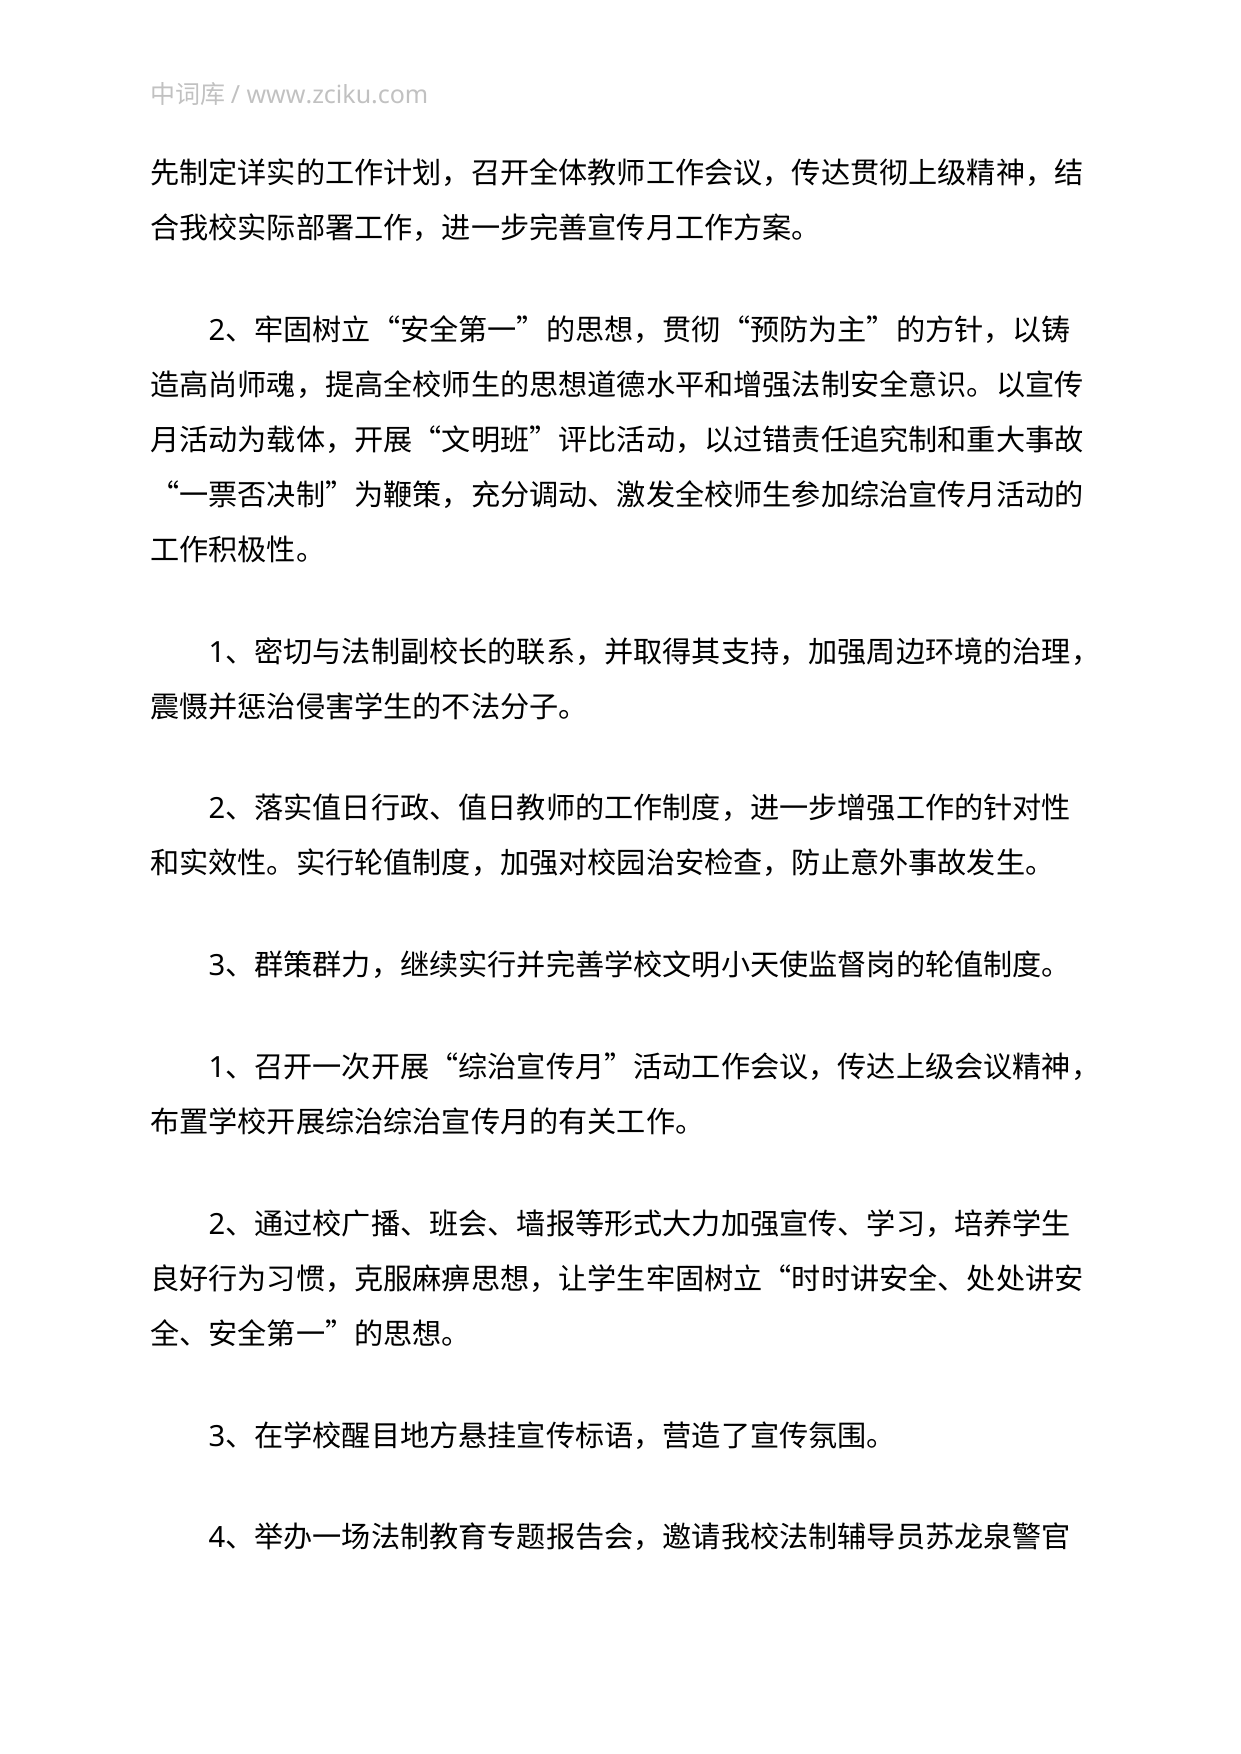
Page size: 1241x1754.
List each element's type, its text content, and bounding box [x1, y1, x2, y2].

text 3、群策群力，继续实行并完善学校文明小天使监督岗的轮值制度。 [150, 942, 1090, 984]
text 1、密切与法制副校长的联系，并取得其支持，加强周边环境的治理，震慑并惩治侵害学生的不法分子。 [150, 628, 1090, 725]
text 2、落实值日行政、值日教师的工作制度，进一步增强工作的针对性和实效性。实行轮值制度，加强对校园治安检查，防止意外事故发生。 [150, 785, 1090, 882]
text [150, 1514, 1090, 1556]
text 3、在学校醒目地方悬挂宣传标语，营造了宣传氛围。 [150, 1412, 1090, 1454]
text 1、召开一次开展“综治宣传月”活动工作会议，传达上级会议精神，布置学校开展综治综治宣传月的有关工作。 [150, 1044, 1090, 1141]
text 2、牢固树立“安全第一”的思想，贯彻“预防为主”的方针，以铸造高尚师魂，提高全校师生的思想道德水平和增强法制安全意识。以宣传月活动为载体，开展“文明班”评比活动，以过错责任追究制和重大事故“一票否决制”为鞭策，充分调动、激发全校师生参加综治宣传月活动的工作积极性。 [150, 307, 1090, 569]
text 2、通过校广播、班会、墙报等形式大力加强宣传、学习，培养学生良好行为习惯，克服麻痹思想，让学生牢固树立“时时讲安全、处处讲安全、安全第一”的思想。 [150, 1200, 1090, 1353]
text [150, 150, 1090, 247]
